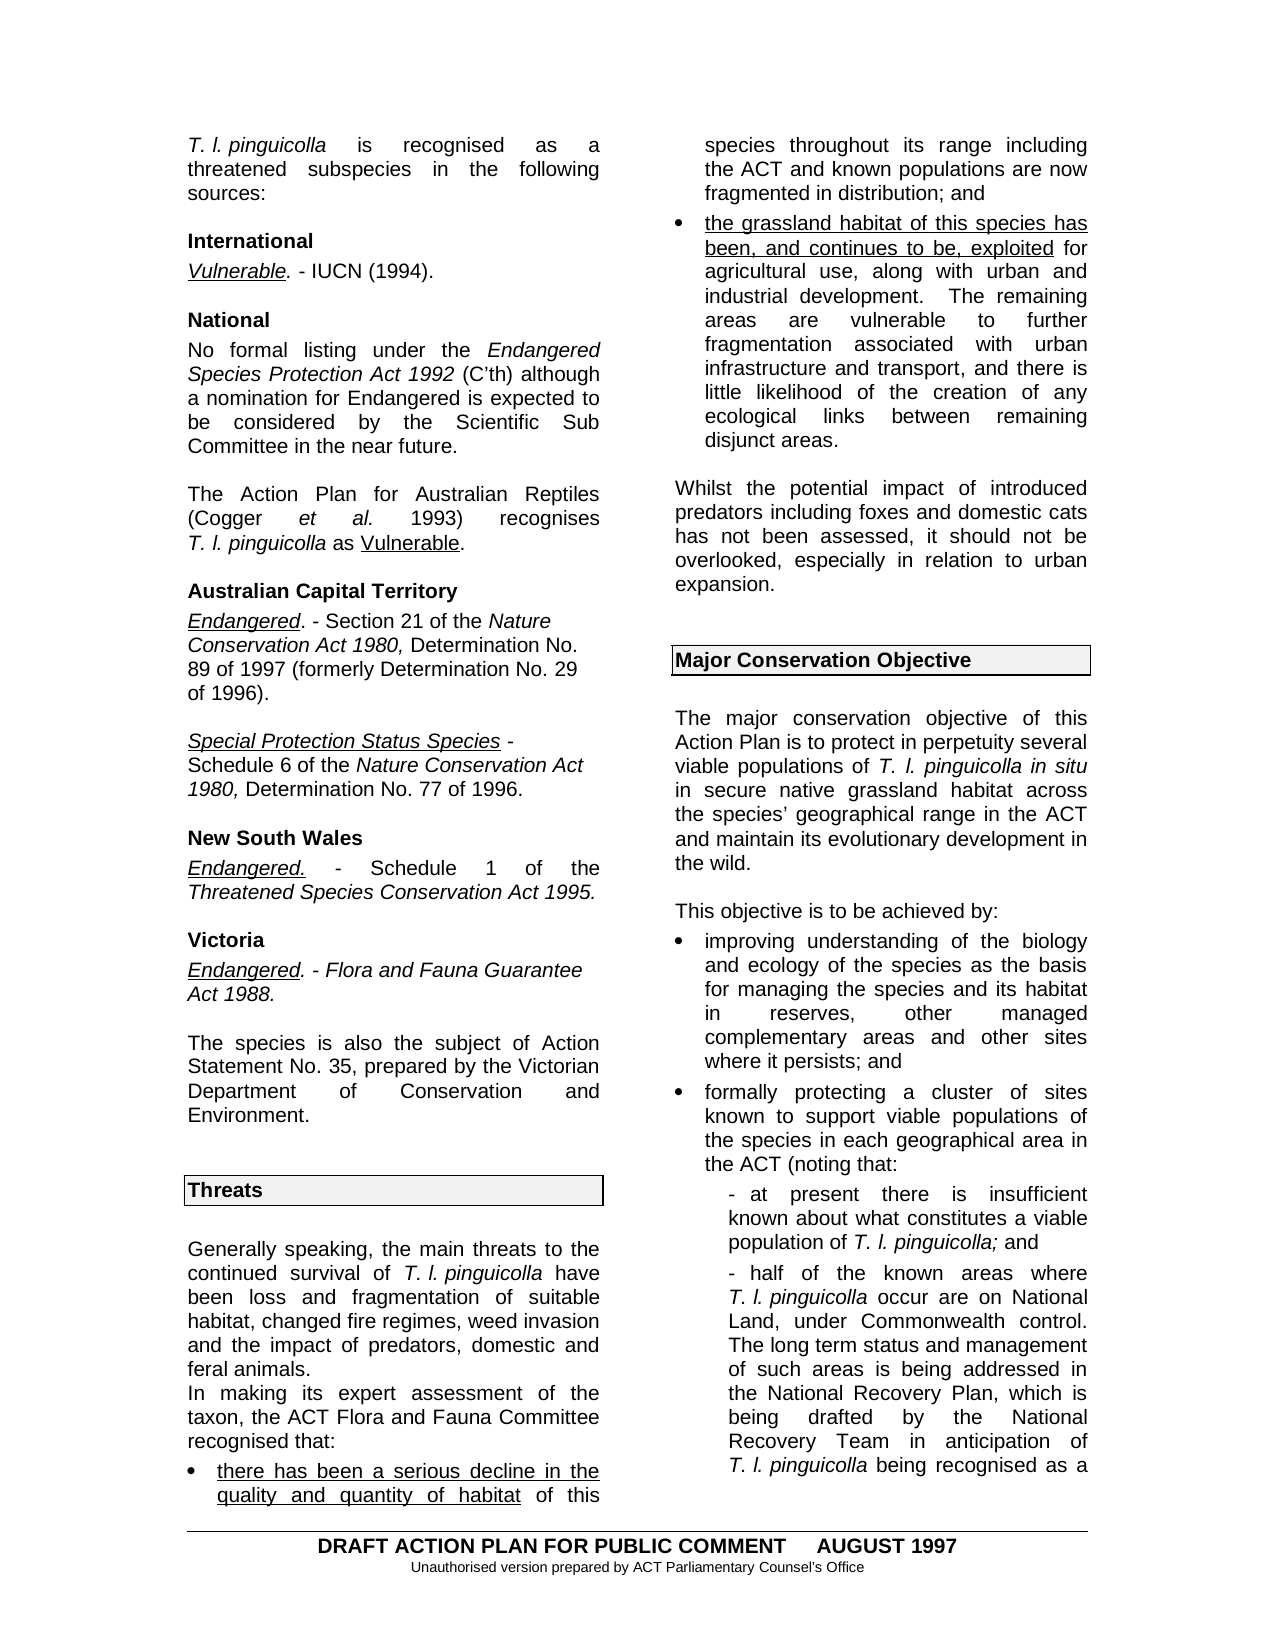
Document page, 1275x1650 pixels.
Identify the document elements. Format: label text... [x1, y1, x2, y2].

text The Action Plan for Australian Reptiles (Cogger et al. 1993) recognises T. l. pinguicolla as Vulnerable. [187, 482, 600, 554]
text Australian Capital Territory [187, 578, 600, 603]
list formally protecting a cluster of sites known to support viable populations of the species in each geographical area in the ACT (noting that: [675, 1079, 1088, 1176]
text International [187, 229, 600, 253]
text Generally speaking, the main threats to the continued survival of T. l. pinguicolla have been loss and fragmentation of suitable habitat, changed fire regimes, weed invasion and the impact of predators, domestic and feral animals. [187, 1236, 600, 1381]
text New South Wales [187, 825, 600, 849]
text This objective is to be achieved by: [675, 899, 1088, 923]
text Threats [185, 1176, 602, 1205]
text Endangered. - Flora and Fauna Guarantee Act 1988. [187, 958, 600, 1006]
text No formal listing under the Endangered Species Protection Act 1992 (C’th) although a nomination for Endangered is expected to be considered by the Scientific Sub Committee in the near future. [187, 338, 600, 458]
text Whilst the potential impact of introduced predators including foxes and domestic cats has not been assessed, it should not be overlooked, especially in relation to urban expansion. [675, 476, 1088, 596]
list there has been a serious decline in the quality and quantity of habitat of this species throughout its range including the ACT and known populations are now fragmented in distribution; and [675, 133, 1088, 205]
text Major Conservation Objective [673, 646, 1090, 674]
text T. l. pinguicolla is recognised as a threatened subspecies in the following sources: [187, 133, 600, 205]
text The major conservation objective of this Action Plan is to protect in perpetuity several viable populations of T. l. pinguicolla in situ in secure native grassland habitat across the species’ geographical range in the ACT and maintain its evolutionary development in the wild. [675, 706, 1088, 874]
text Victoria [187, 928, 600, 952]
text National [187, 308, 600, 332]
text Vulnerable. - IUCN (1994). [187, 259, 600, 283]
text Special Protection Status Species - Schedule 6 of the Nature Conservation Act 1980, Determination No. 77 of 1996. [187, 729, 600, 801]
list improving understanding of the biology and ecology of the species as the basis for managing the species and its habitat in reserves, other managed complementary areas and other sites where it persists; and [675, 929, 1088, 1073]
list there has been a serious decline in the quality and quantity of habitat of this species throughout its range including the ACT and known populations are now fragmented in distribution; and [187, 1459, 600, 1507]
text Endangered. - Section 21 of the Nature Conservation Act 1980, Determination No. 89 of 1997 (formerly Determination No. 29 of 1996). [187, 609, 600, 705]
text Endangered. - Schedule 1 of the Threatened Species Conservation Act 1995. [187, 856, 600, 904]
text In making its expert assessment of the taxon, the ACT Flora and Fauna Committee recognised that: [187, 1381, 600, 1453]
text The species is also the subject of Action Statement No. 35, prepared by the Victorian Department of Conservation and Environment. [187, 1030, 600, 1127]
text - at present there is insufficient known about what constitutes a viable population of T. l. pinguicolla; and [675, 1182, 1088, 1254]
list the grassland habitat of this species has been, and continues to be, exploited for agricultural use, along with urban and industrial development. The remaining areas are vulnerable to further fragmentation associated with urban infrastructure and transport, and there is little likelihood of the creation of any ecological links between remaining disjunct areas. [675, 211, 1088, 452]
